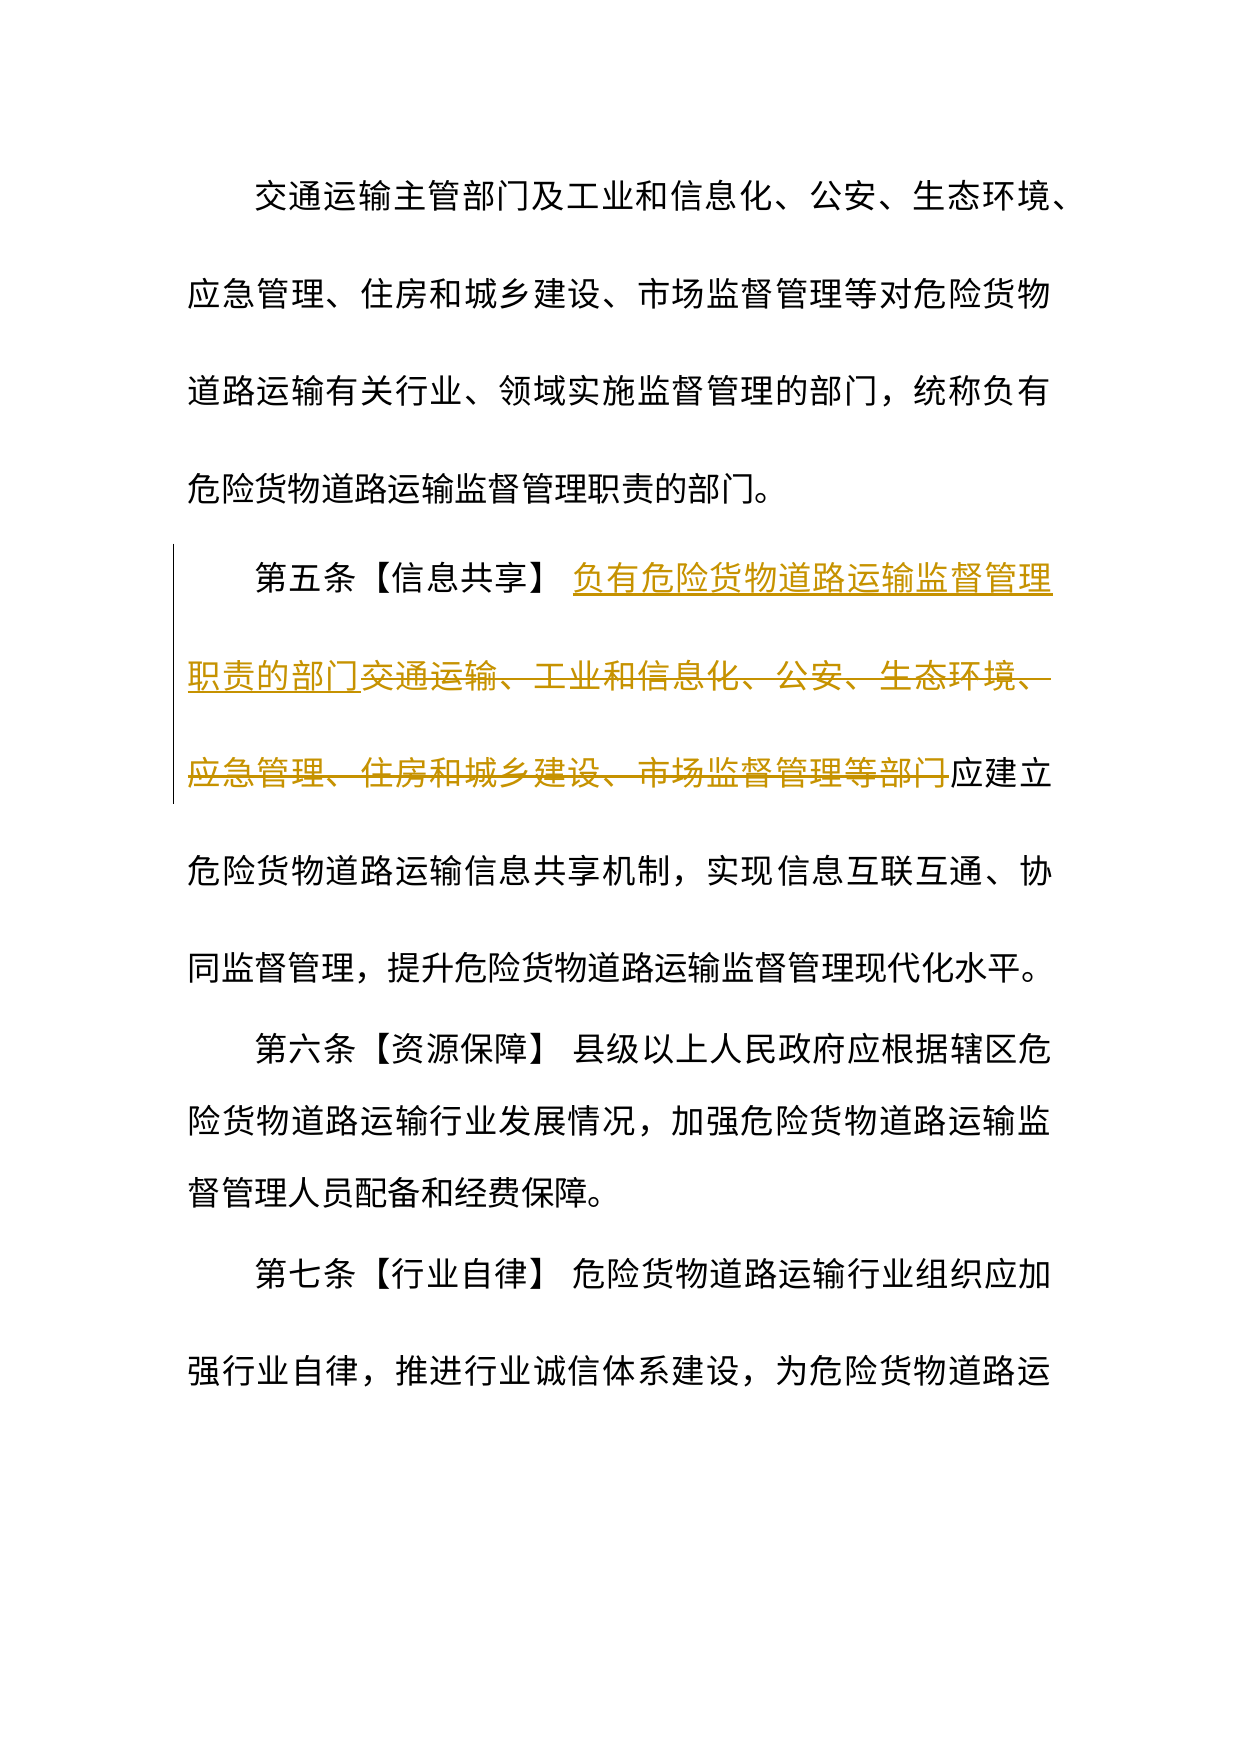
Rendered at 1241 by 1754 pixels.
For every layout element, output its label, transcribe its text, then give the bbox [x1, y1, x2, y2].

text 第六条【资源保障】 县级以上人民政府应根据辖区危险货物道路运输行业发展情况，加强危险货物道路运输监督管理人员配备和经费保障。 [187, 1023, 1053, 1215]
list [187, 1239, 1053, 1402]
list 交通运输主管部门及工业和信息化、公安、生态环境、应急管理、住房和城乡建设、市场监督管理等对危险货物道路运输有关行业、领域实施监督管理的部门，统称负有危险货物道路运输监督管理职责的部门。 [187, 162, 1053, 519]
text 第五条【信息共享】 应建立危险货物道路运输信息共享机制，实现信息互联互通、协同监督管理，提升危险货物道路运输监督管理现代化水平。 [187, 543, 1053, 998]
